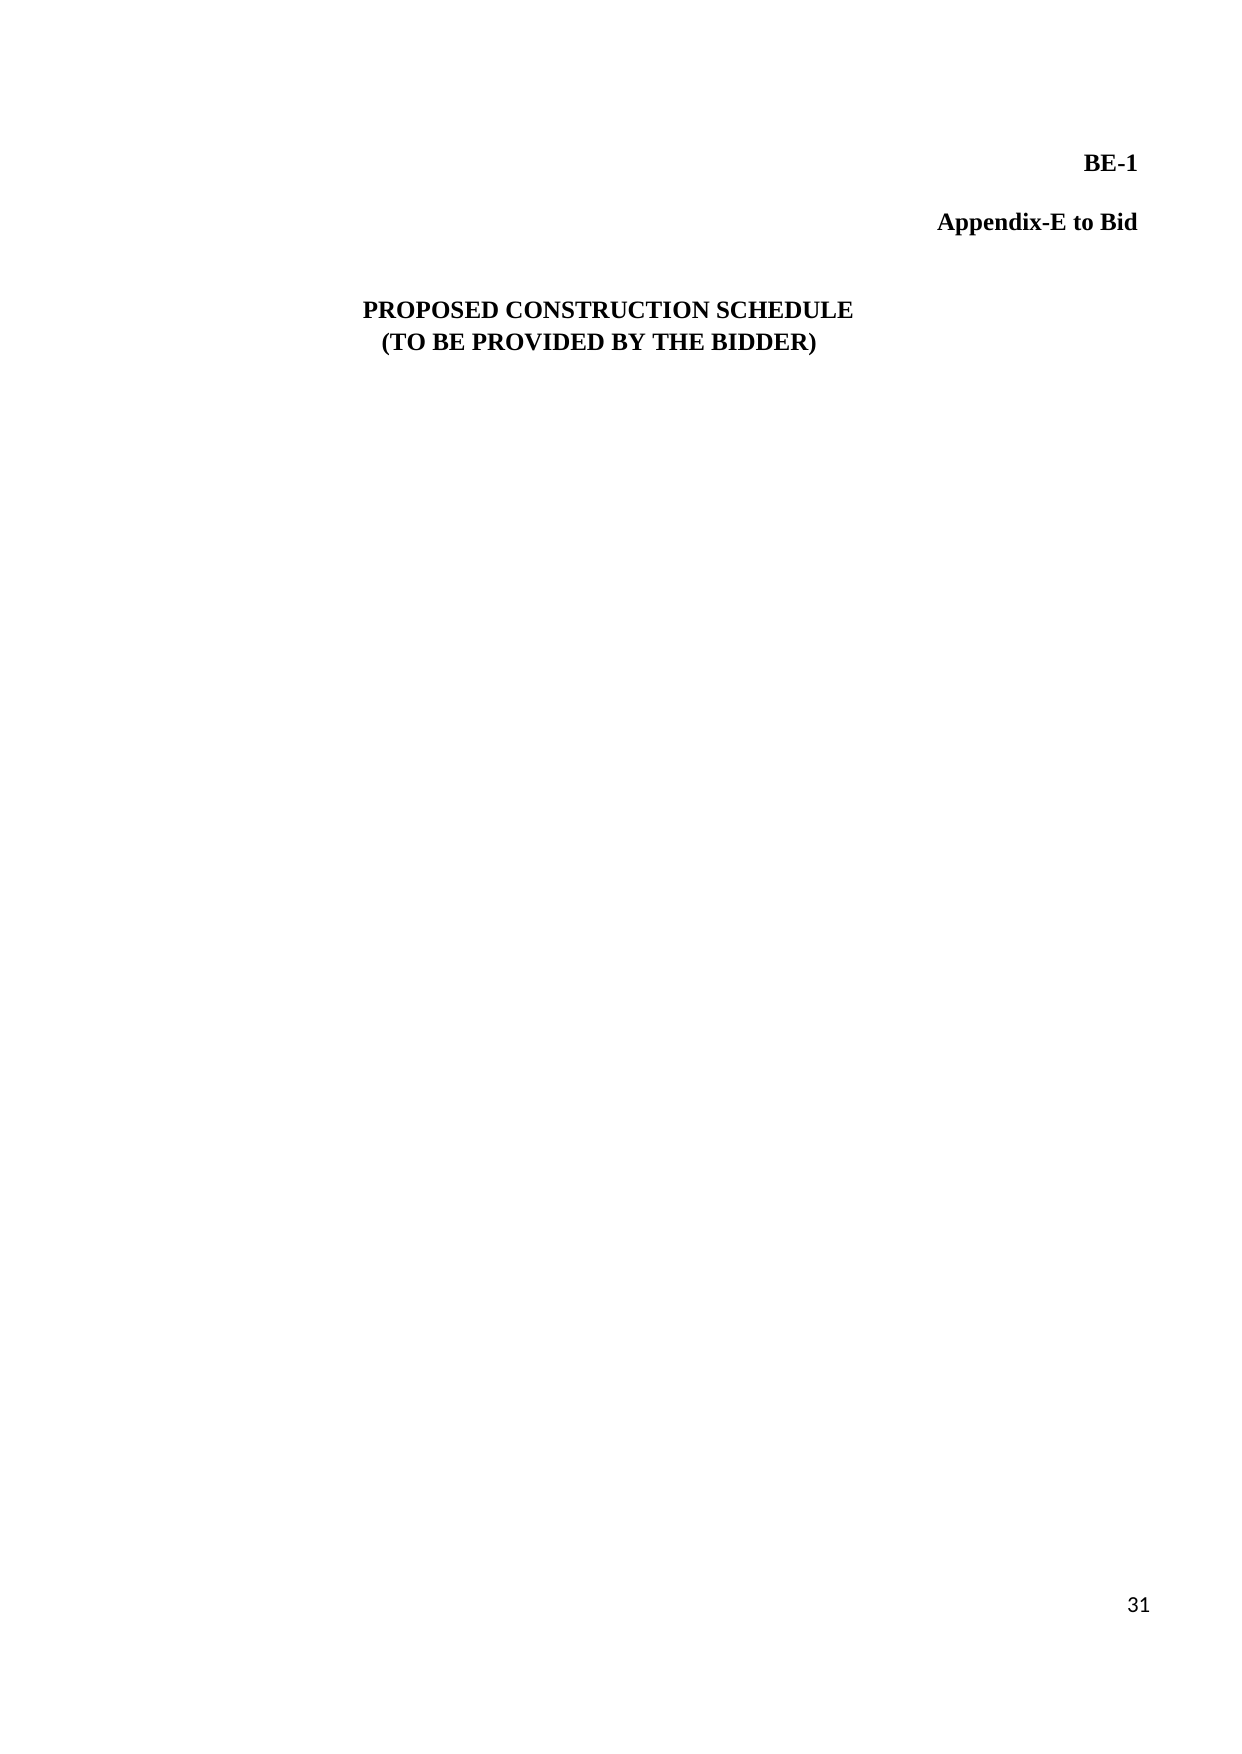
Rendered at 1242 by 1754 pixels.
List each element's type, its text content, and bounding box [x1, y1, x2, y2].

text Appendix-E to Bid [127, 207, 1138, 235]
text (TO BE PROVIDED BY THE BIDDER) [363, 327, 1150, 356]
text PROPOSED CONSTRUCTION SCHEDULE [363, 296, 1150, 324]
text BE-1 [127, 148, 1138, 177]
